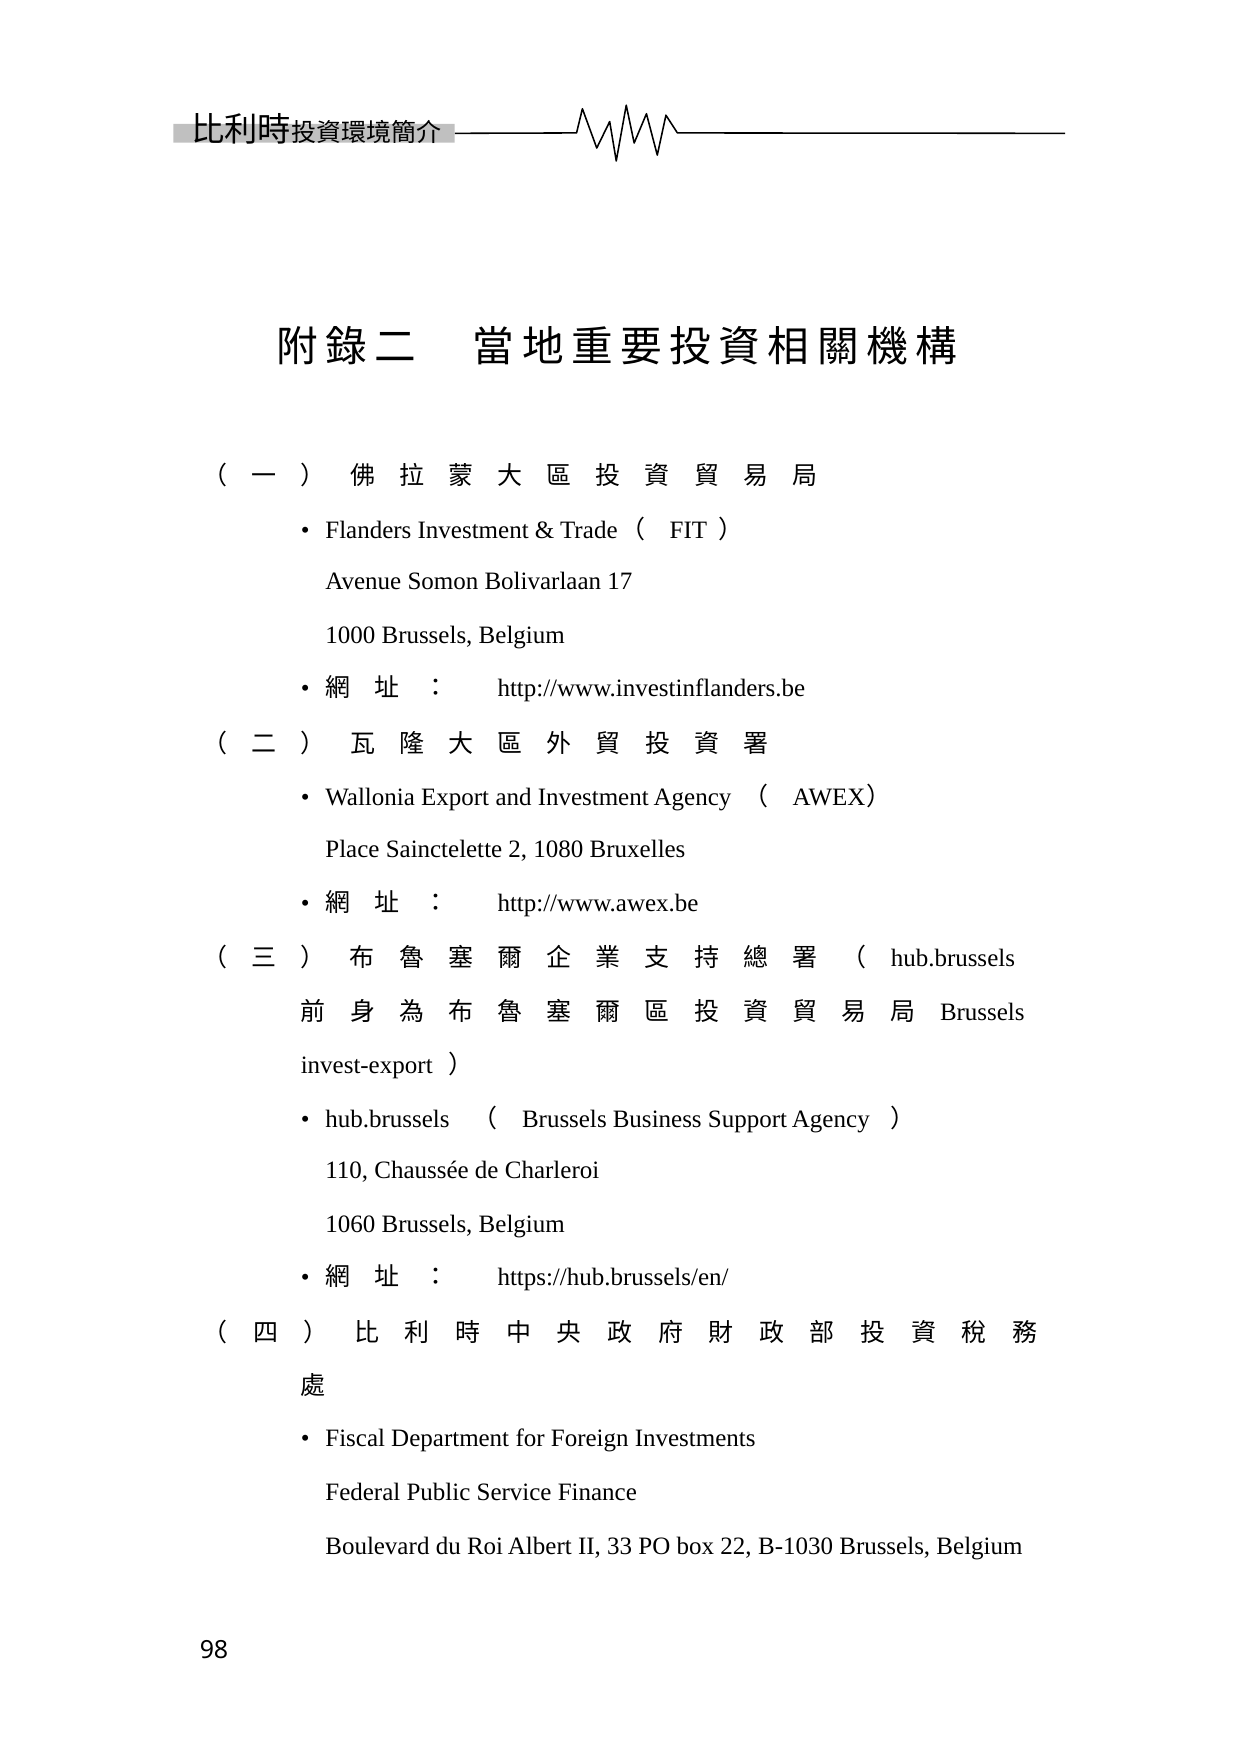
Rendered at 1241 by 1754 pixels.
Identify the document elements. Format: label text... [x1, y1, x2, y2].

text • 網址：http://www.awex.be [276, 875, 1063, 929]
text 附錄二 當地重要投資相關機構 [178, 290, 1063, 397]
text Place Sainctelette 2, 1080 Bruxelles [276, 822, 1063, 875]
text Federal Public Service Finance [276, 1464, 1063, 1518]
text （四）比利時中央政府財政部投資稅務處 [202, 1303, 1063, 1411]
text • hub.brussels （Brussels Business Support Agency） [276, 1089, 1063, 1143]
text • Flanders Investment & Trade（FIT） [276, 500, 1063, 554]
text • 網址：http://www.investinflanders.be [276, 661, 1063, 714]
text Boulevard du Roi Albert II, 33 PO box 22, B-1030 Brussels, Belgium [276, 1518, 1063, 1571]
text • Wallonia Export and Investment Agency （AWEX） [276, 768, 1063, 822]
text 1060 Brussels, Belgium [276, 1196, 1063, 1250]
text Avenue Somon Bolivarlaan 17 [276, 554, 1063, 607]
text • Fiscal Department for Foreign Investments [276, 1411, 1063, 1464]
text 1000 Brussels, Belgium [276, 607, 1063, 661]
text • 網址：https://hub.brussels/en/ [276, 1250, 1063, 1303]
text 110, Chaussée de Charleroi [276, 1143, 1063, 1196]
text （二）瓦隆大區外貿投資署 [202, 714, 1063, 768]
text （三）布魯塞爾企業支持總署（hub.brussels前身為布魯塞爾區投資貿易局Brussels invest-export） [202, 929, 1063, 1089]
text （一）佛拉蒙大區投資貿易局 [202, 447, 1063, 500]
